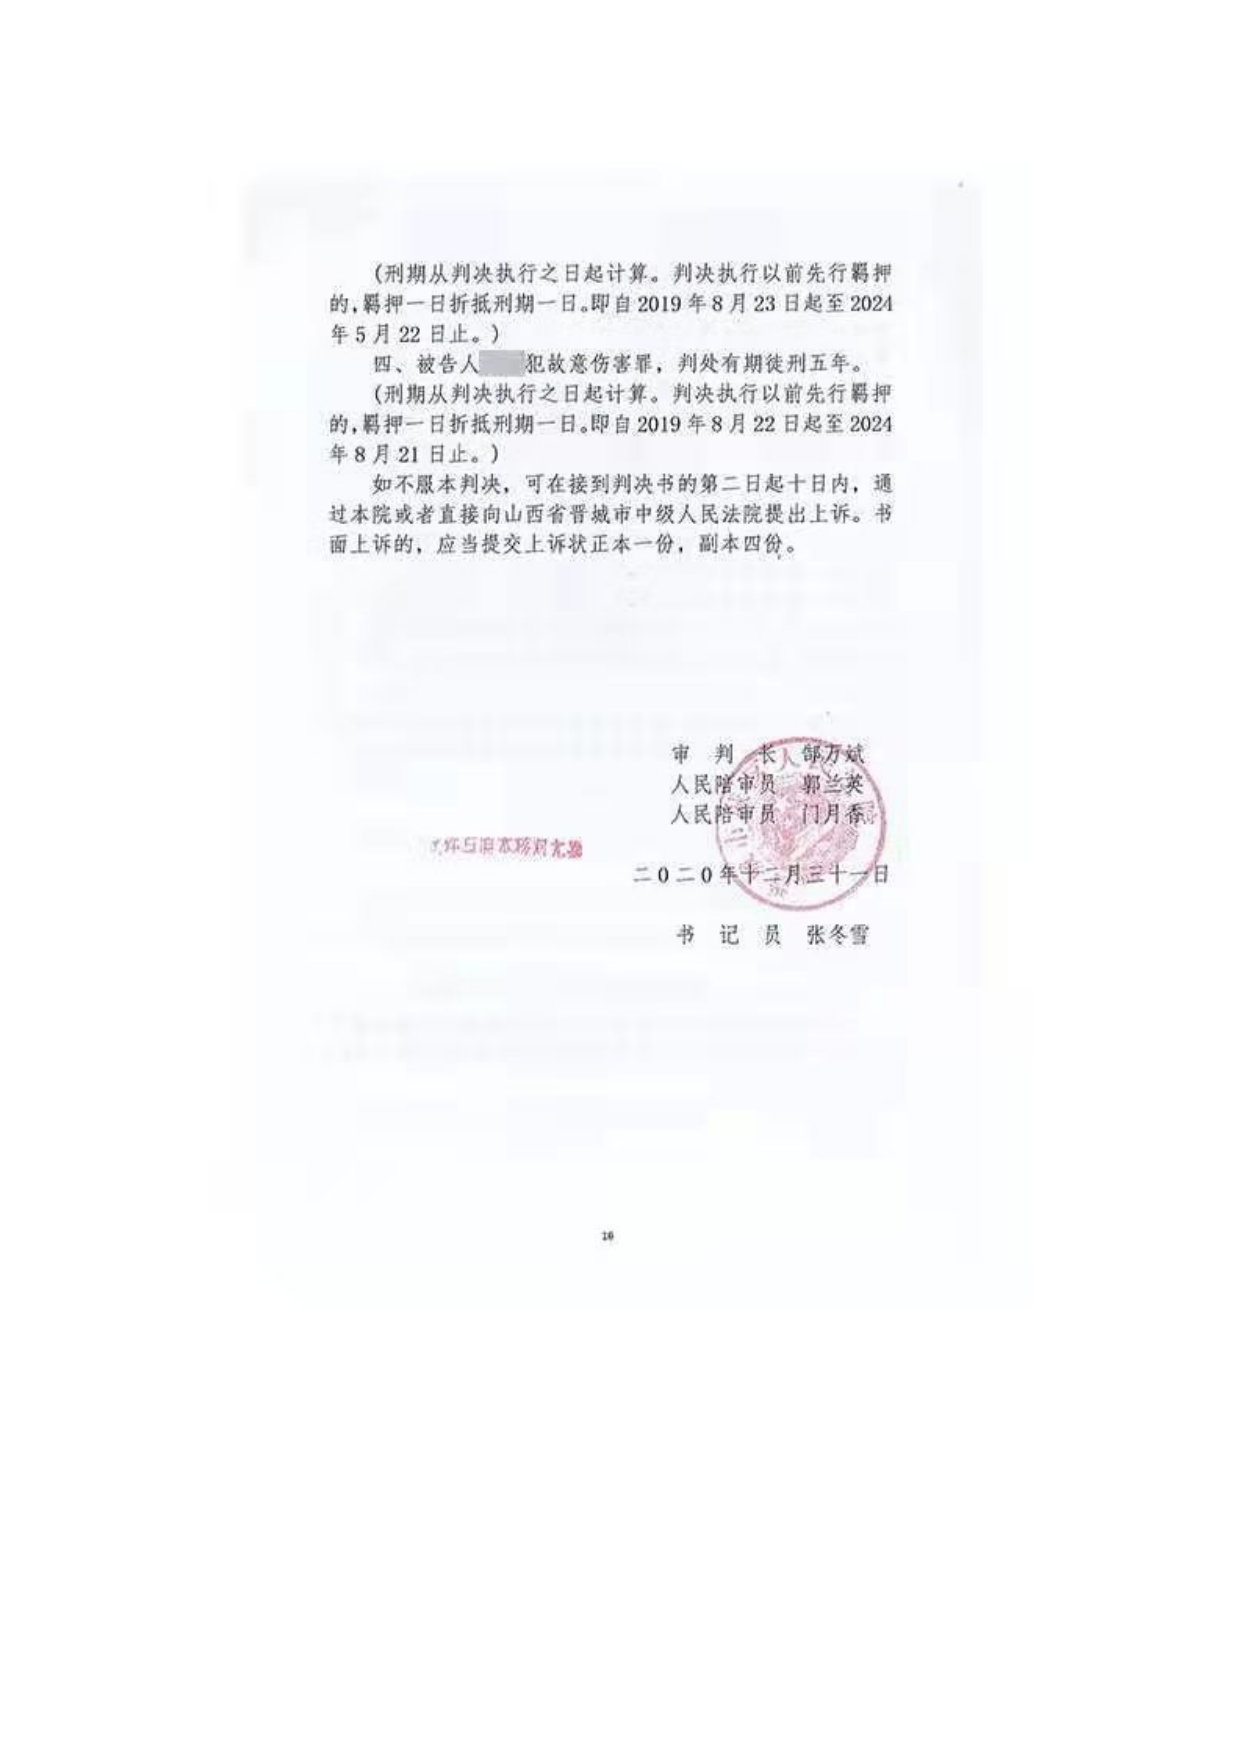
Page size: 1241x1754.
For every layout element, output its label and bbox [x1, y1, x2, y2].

picture [207, 162, 1033, 1308]
